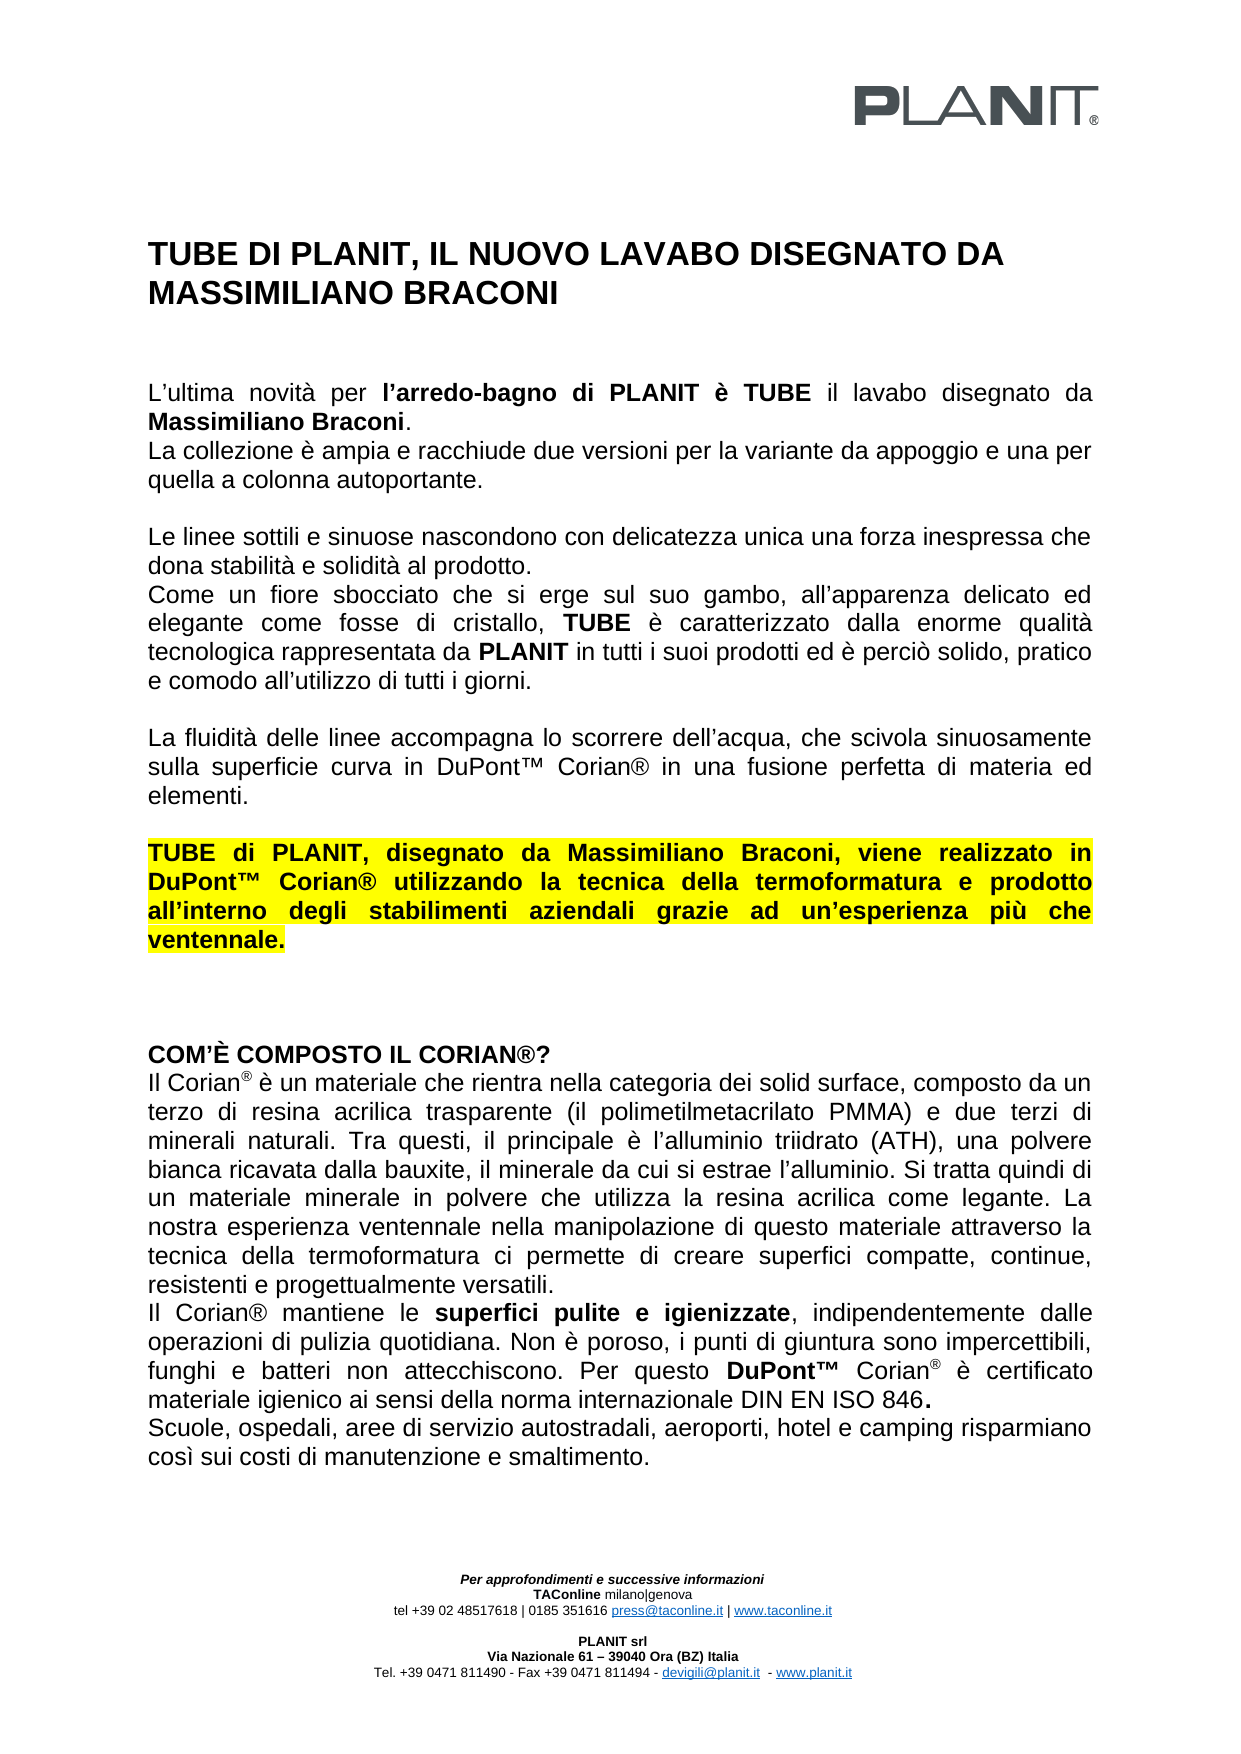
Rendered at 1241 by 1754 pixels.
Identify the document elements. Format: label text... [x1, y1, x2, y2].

text La collezione è ampia e racchiude due versioni per la variante da appoggio e una per quella a colonna autoportante. [148, 436, 1093, 493]
text Il Corian® mantiene le superfici pulite e igienizzate, indipendentemente dalle operazioni di pulizia quotidiana. Non è poroso, i punti di giuntura sono impercettibili, funghi e batteri non attecchiscono. Per questo DuPont™ Corian® è certificato materiale igienico ai sensi della norma internazionale DIN EN ISO 846. [148, 1298, 1093, 1413]
text COM’È COMPOSTO IL CORIAN®? [148, 1039, 1093, 1068]
text Come un fiore sbocciato che si erge sul suo gambo, all’apparenza delicato ed elegante come fosse di cristallo, TUBE è caratterizzato dalla enorme qualità tecnologica rappresentata da PLANIT in tutti i suoi prodotti ed è perciò solido, pratico e comodo all’utilizzo di tutti i giorni. [148, 579, 1093, 694]
text Le linee sottili e sinuose nascondono con delicatezza unica una forza inespressa che dona stabilità e solidità al prodotto. [148, 522, 1093, 579]
text TUBE di PLANIT, disegnato da Massimiliano Braconi, viene realizzato in DuPont™ Corian® utilizzando la tecnica della termoformatura e prodotto all’interno degli stabilimenti aziendali grazie ad un’esperienza più che ventennale. [148, 924, 1093, 953]
text L’ultima novità per l’arredo-bagno di PLANIT è TUBE il lavabo disegnato da Massimiliano Braconi. [148, 378, 1093, 436]
text La fluidità delle linee accompagna lo scorrere dell’acqua, che scivola sinuosamente sulla superficie curva in DuPont™ Corian® in una fusione perfetta di materia ed elementi. [148, 723, 1093, 809]
text TUBE DI PLANIT, IL NUOVO LAVABO DISEGNATO DA MASSIMILIANO BRACONI [148, 234, 1093, 311]
text Scuole, ospedali, aree di servizio autostradali, aeroporti, hotel e camping risparmiano così sui costi di manutenzione e smaltimento. [148, 1413, 1093, 1471]
picture [854, 86, 1099, 125]
